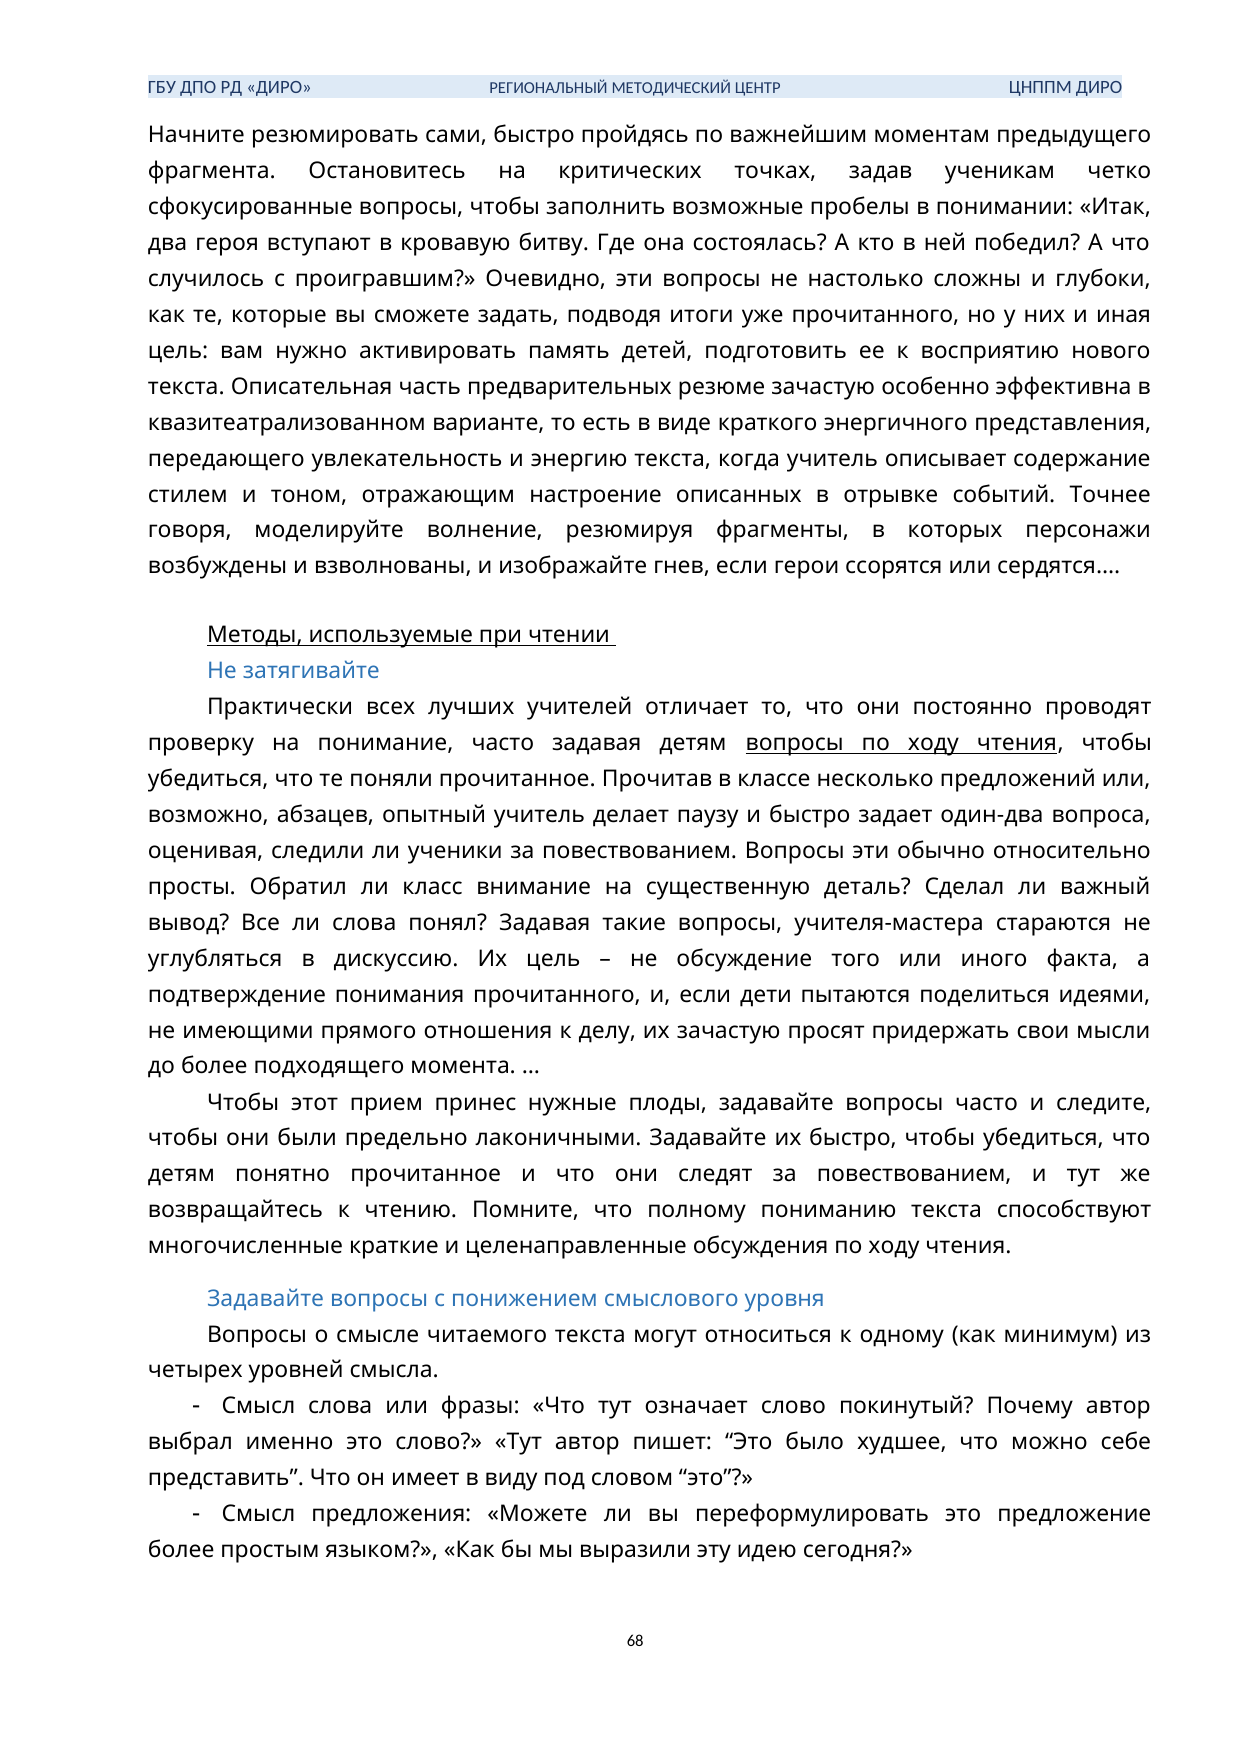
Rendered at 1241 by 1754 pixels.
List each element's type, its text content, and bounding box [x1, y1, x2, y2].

list Смысл предложения: «Можете ли вы переформулировать это предложение более простым языком?», «Как бы мы выразили эту идею сегодня?» [148, 1497, 1152, 1564]
list Задавайте вопросы с понижением смыслового уровня [148, 1282, 1152, 1313]
list Смысл слова или фразы: «Что тут означает слово покинутый? Почему автор выбрал именно это слово?» «Тут автор пишет: “Это было худшее, что можно себе представить”. Что он имеет в виду под словом “это”?» [148, 1389, 1152, 1492]
text Не затягивайте [148, 654, 1152, 685]
list Чтобы этот прием принес нужные плоды, задавайте вопросы часто и следите, чтобы они были предельно лаконичными. Задавайте их быстро, чтобы убедиться, что детям понятно прочитанное и что они следят за повествованием, и тут же возвращайтесь к чтению. Помните, что полному пониманию текста способствуют многочисленные краткие и целенаправленные обсуждения по ходу чтения. [148, 1085, 1152, 1260]
list Практически всех лучших учителей отличает то, что они постоянно проводят проверку на понимание, часто задавая детям вопросы по ходу чтения, чтобы убедиться, что те поняли прочитанное. Прочитав в классе несколько предложений или, возможно, абзацев, опытный учитель делает паузу и быстро задает один-два вопроса, оценивая, следили ли ученики за повествованием. Вопросы эти обычно относительно просты. Обратил ли класс внимание на существенную деталь? Сделал ли важный вывод? Все ли слова понял? Задавая такие вопросы, учителя-мастера стараются не углубляться в дискуссию. Их цель – не обсуждение того или иного факта, а подтверждение понимания прочитанного, и, если дети пытаются поделиться идеями, не имеющими прямого отношения к делу, их зачастую просят придержать свои мысли до более подходящего момента. … [148, 690, 1152, 1081]
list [148, 118, 1152, 581]
list Вопросы о смысле читаемого текста могут относиться к одному (как минимум) из четырех уровней смысла. [148, 1317, 1152, 1385]
text Методы, используемые при чтении [148, 618, 1152, 649]
